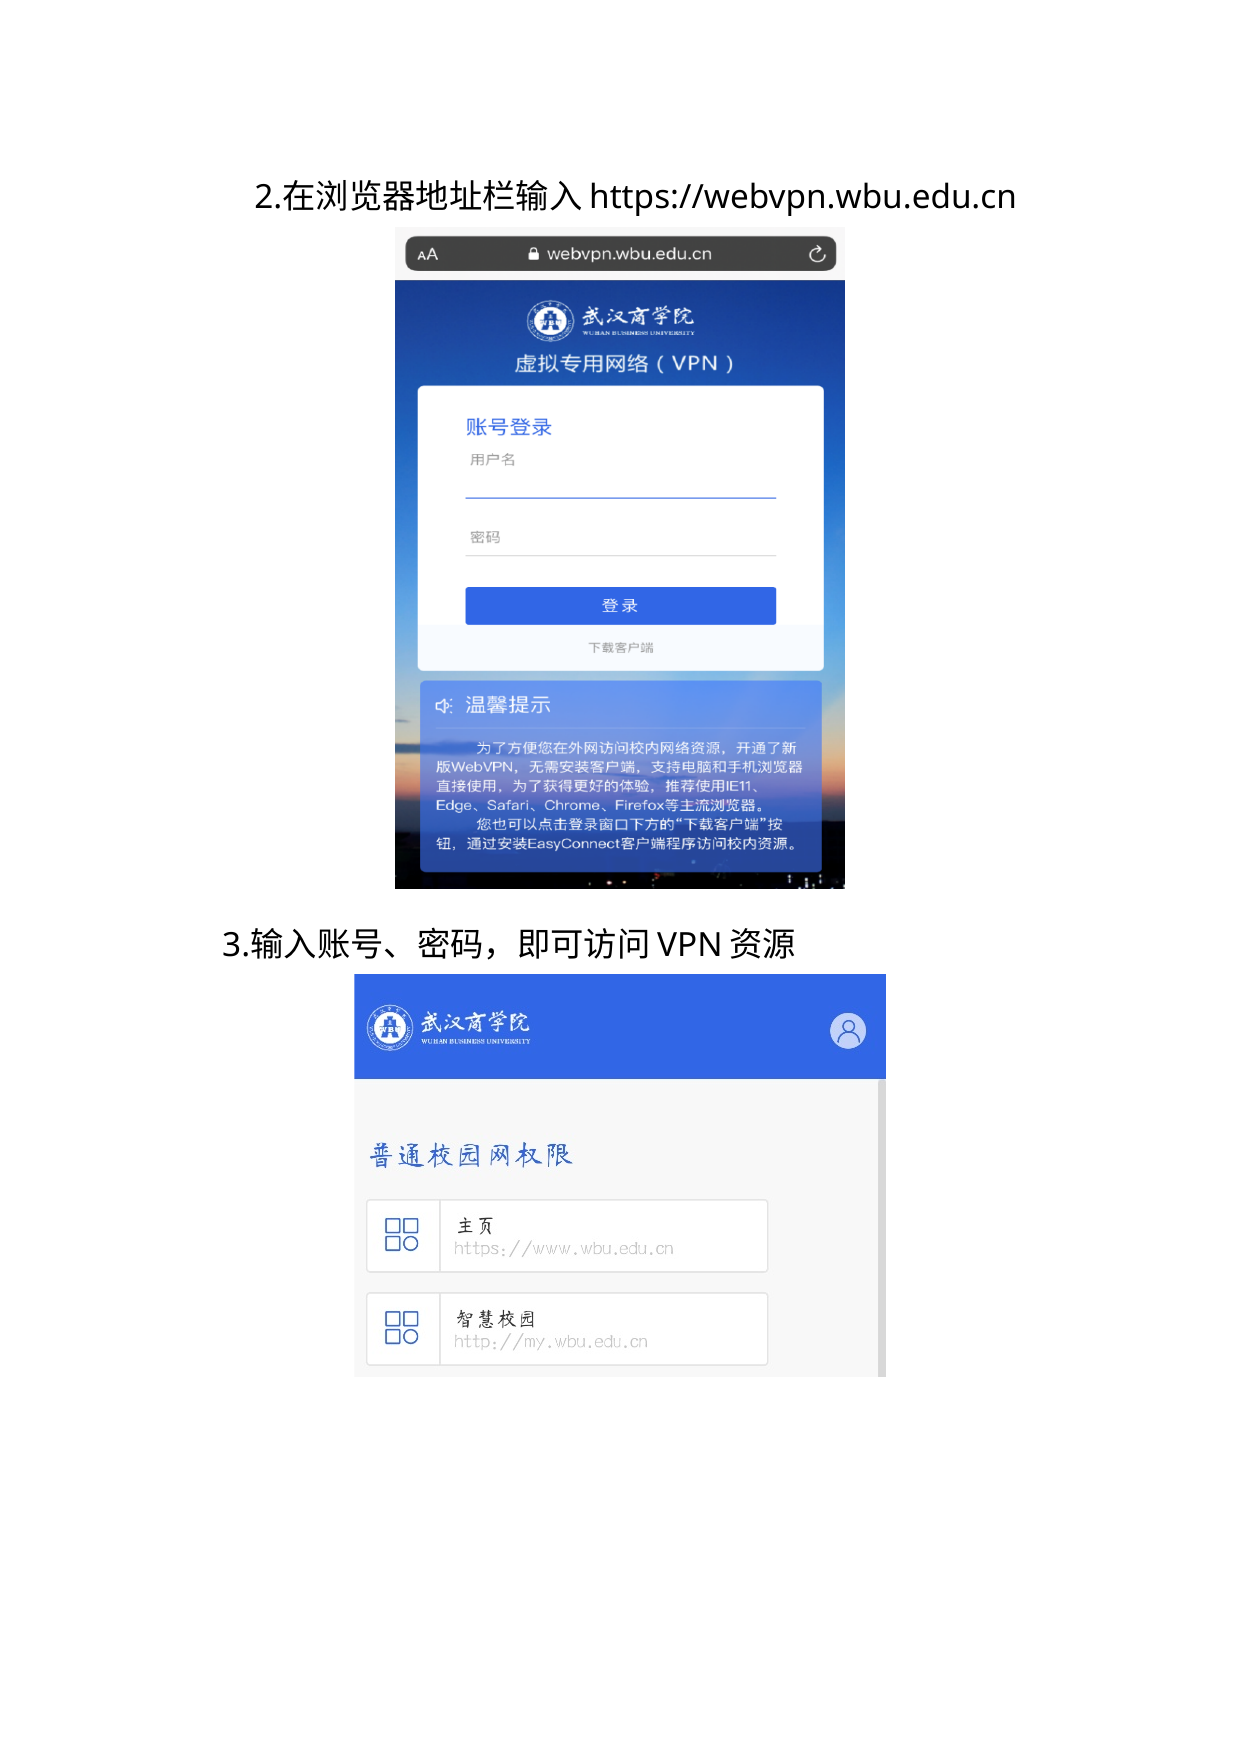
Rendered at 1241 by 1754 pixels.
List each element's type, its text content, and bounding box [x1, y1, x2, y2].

text 3.输入账号、密码，即可访问VPN资源 [187, 909, 1053, 974]
text 2.在浏览器地址栏输入https://webvpn.wbu.edu.cn [187, 162, 1053, 227]
picture [354, 974, 886, 1377]
picture [395, 227, 845, 889]
